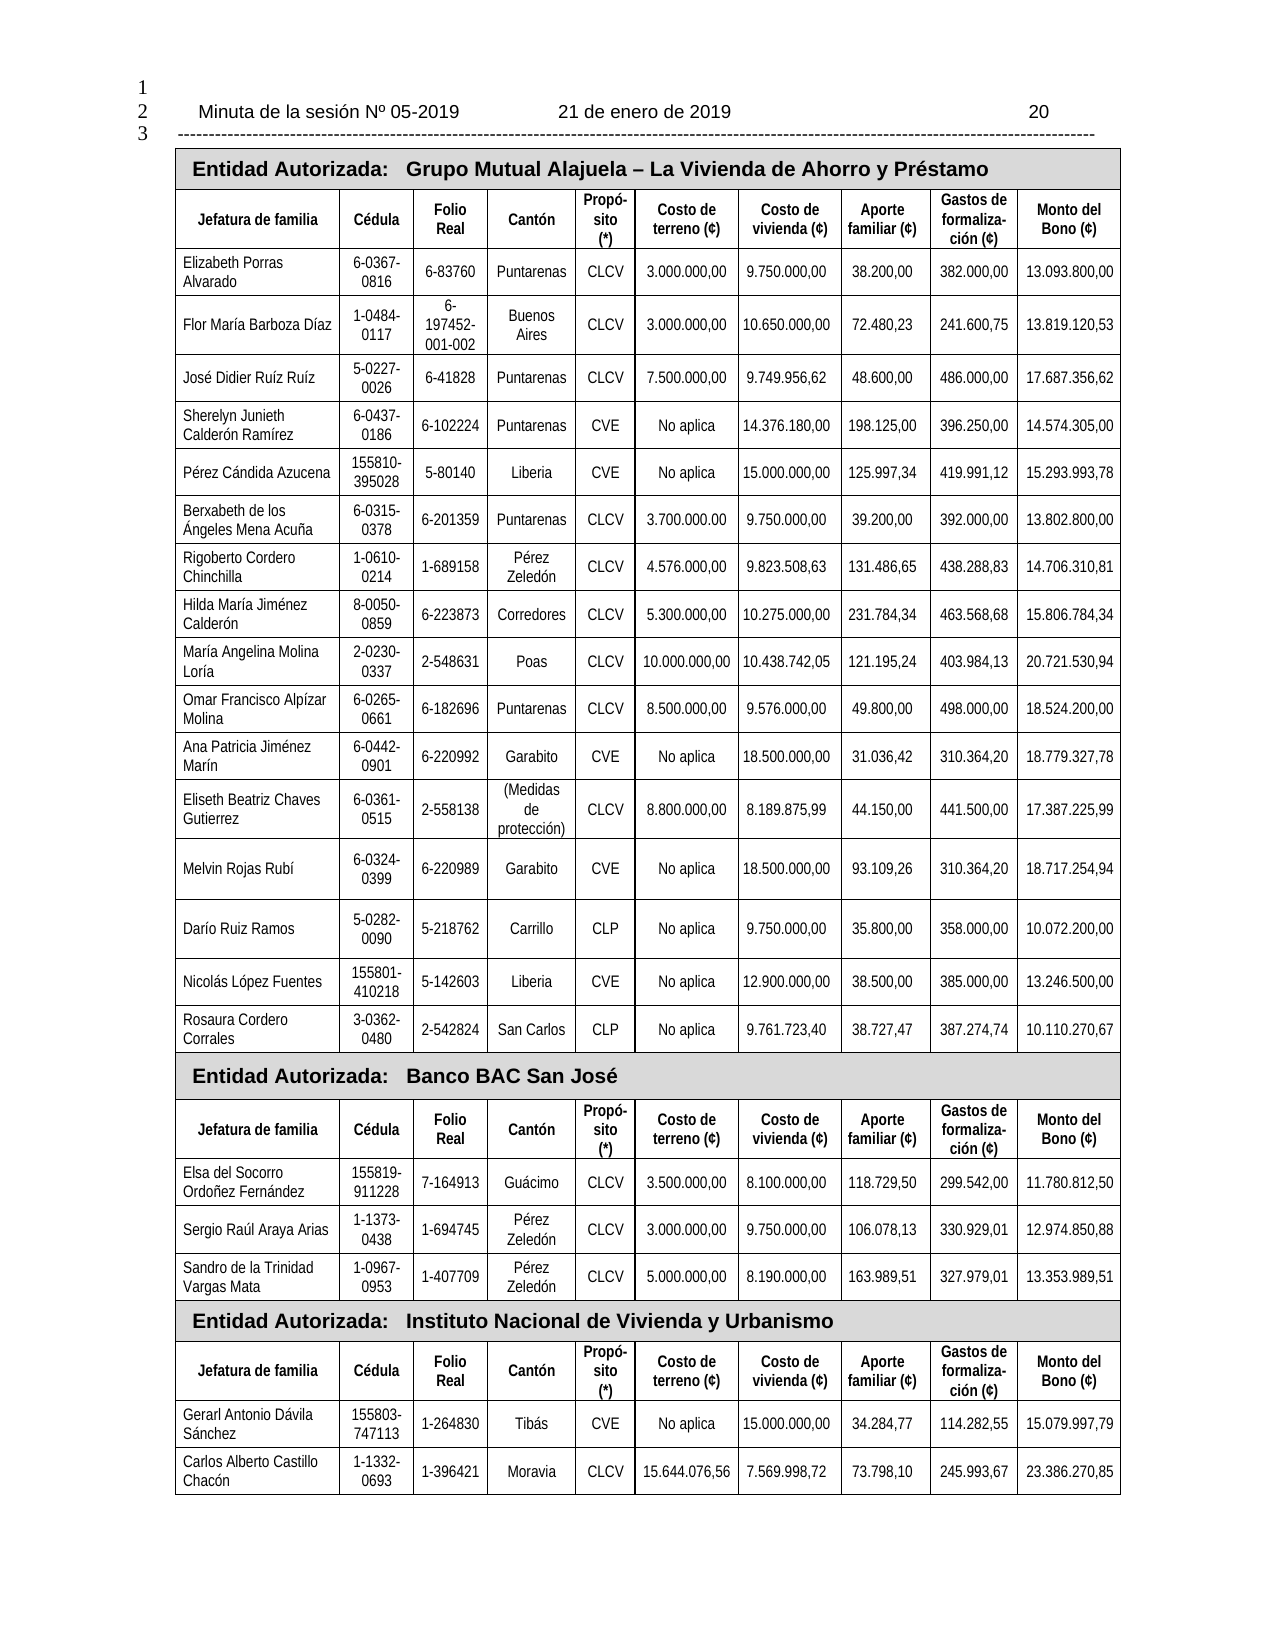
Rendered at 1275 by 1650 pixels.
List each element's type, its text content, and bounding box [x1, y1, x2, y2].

table_cell Carrillo [488, 900, 575, 957]
table_cell 72.480,23 [842, 296, 930, 353]
table_cell 3.500.000,00 [636, 1159, 738, 1205]
table_cell Flor María Barboza Díaz [176, 296, 339, 353]
table_cell 10.072.200,00 [1018, 900, 1120, 957]
table_cell CLCV [576, 591, 634, 637]
table_cell 9.576.000,00 [739, 686, 841, 732]
table_cell Folio Real [414, 190, 487, 248]
table_cell 463.568,68 [931, 591, 1017, 637]
table_cell Puntarenas [488, 249, 575, 295]
table_cell 9.823.508,63 [739, 544, 841, 590]
table_cell 73.798,10 [842, 1448, 930, 1494]
table_cell Entidad Autorizada: Grupo Mutual Alajuela – La Vivienda de Ahorro y Préstamo [176, 149, 1120, 189]
table_cell 1-1332-0693 [340, 1448, 413, 1494]
table_cell CLCV [576, 544, 634, 590]
table_cell Liberia [488, 449, 575, 495]
table_cell 299.542,00 [931, 1159, 1017, 1205]
table_cell No aplica [636, 900, 738, 957]
table_cell 5-142603 [414, 959, 487, 1005]
table_cell 8.189.875,99 [739, 780, 841, 838]
table_cell 14.376.180,00 [739, 402, 841, 448]
table_cell María Angelina Molina Loría [176, 638, 339, 684]
table_cell Gastos de formaliza-ción (¢) [931, 1342, 1017, 1399]
table_cell 10.438.742,05 [739, 638, 841, 684]
table_cell Costo de vivienda (¢) [739, 190, 841, 248]
table_cell 6-220992 [414, 733, 487, 779]
table_cell Monto del Bono (¢) [1018, 1100, 1120, 1158]
table_cell Eliseth Beatriz Chaves Gutierrez [176, 780, 339, 838]
table_cell 5.000.000,00 [636, 1254, 738, 1300]
table_cell 5-0227-0026 [340, 355, 413, 401]
table_cell 14.574.305,00 [1018, 402, 1120, 448]
table_cell Entidad Autorizada: Instituto Nacional de Vivienda y Urbanismo [176, 1301, 1120, 1341]
table_cell 106.078,13 [842, 1206, 930, 1252]
table_cell CLCV [576, 296, 634, 353]
table_cell CLCV [576, 1206, 634, 1252]
table_cell No aplica [636, 959, 738, 1005]
table_cell 48.600,00 [842, 355, 930, 401]
table_cell CLCV [576, 1254, 634, 1300]
table_cell 18.717.254,94 [1018, 839, 1120, 899]
table_cell 498.000,00 [931, 686, 1017, 732]
table_cell Buenos Aires [488, 296, 575, 353]
table_cell Costo de vivienda (¢) [739, 1342, 841, 1399]
table_cell 14.706.310,81 [1018, 544, 1120, 590]
table_cell 6-220989 [414, 839, 487, 899]
table_cell 3-0362-0480 [340, 1006, 413, 1052]
table_cell 15.293.993,78 [1018, 449, 1120, 495]
table_cell 6-0442-0901 [340, 733, 413, 779]
table_cell Sandro de la Trinidad Vargas Mata [176, 1254, 339, 1300]
table_cell 15.000.000,00 [739, 1401, 841, 1447]
table_cell 1-0484-0117 [340, 296, 413, 353]
table_cell Puntarenas [488, 686, 575, 732]
table_cell 396.250,00 [931, 402, 1017, 448]
table_cell 10.000.000,00 [636, 638, 738, 684]
table_cell 13.802.800,00 [1018, 496, 1120, 543]
table_cell 1-694745 [414, 1206, 487, 1252]
table_cell 419.991,12 [931, 449, 1017, 495]
table_cell Pérez Zeledón [488, 544, 575, 590]
table_cell Guácimo [488, 1159, 575, 1205]
table_cell 13.093.800,00 [1018, 249, 1120, 295]
table_cell 231.784,34 [842, 591, 930, 637]
table_cell 6-41828 [414, 355, 487, 401]
table_cell 8.500.000,00 [636, 686, 738, 732]
table_cell 8.100.000,00 [739, 1159, 841, 1205]
table_cell Nicolás López Fuentes [176, 959, 339, 1005]
table_cell 8-0050-0859 [340, 591, 413, 637]
table_cell CLCV [576, 638, 634, 684]
table_cell Cédula [340, 190, 413, 248]
table_cell 15.644.076,56 [636, 1448, 738, 1494]
table_cell 1-0610-0214 [340, 544, 413, 590]
table_cell Rosaura Cordero Corrales [176, 1006, 339, 1052]
table_cell Propó-sito (*) [576, 190, 634, 248]
table_cell Folio Real [414, 1100, 487, 1158]
table_cell 10.650.000,00 [739, 296, 841, 353]
table_cell 3.700.000.00 [636, 496, 738, 543]
table_cell Gastos de formaliza-ción (¢) [931, 1100, 1017, 1158]
table_cell 385.000,00 [931, 959, 1017, 1005]
table_cell 5-80140 [414, 449, 487, 495]
table_cell 38.500,00 [842, 959, 930, 1005]
table_cell 9.750.000,00 [739, 496, 841, 543]
table_cell 8.190.000,00 [739, 1254, 841, 1300]
table_cell 1-407709 [414, 1254, 487, 1300]
table_cell CLP [576, 1006, 634, 1052]
table_cell 18.524.200,00 [1018, 686, 1120, 732]
table_cell Puntarenas [488, 496, 575, 543]
table_cell 38.727,47 [842, 1006, 930, 1052]
table_cell Aporte familiar (¢) [842, 190, 930, 248]
table_cell 93.109,26 [842, 839, 930, 899]
table_cell Entidad Autorizada: Banco BAC San José [176, 1053, 1120, 1099]
table_cell Puntarenas [488, 402, 575, 448]
table_cell CVE [576, 959, 634, 1005]
table_cell Melvin Rojas Rubí [176, 839, 339, 899]
table_cell CVE [576, 839, 634, 899]
table_cell 392.000,00 [931, 496, 1017, 543]
table_cell 403.984,13 [931, 638, 1017, 684]
table_cell 3.000.000,00 [636, 249, 738, 295]
table_cell Sherelyn Junieth Calderón Ramírez [176, 402, 339, 448]
table_cell 327.979,01 [931, 1254, 1017, 1300]
table_cell 18.779.327,78 [1018, 733, 1120, 779]
table_cell Elsa del Socorro Ordoñez Fernández [176, 1159, 339, 1205]
table_cell 15.806.784,34 [1018, 591, 1120, 637]
table_cell 9.761.723,40 [739, 1006, 841, 1052]
table_cell Aporte familiar (¢) [842, 1342, 930, 1399]
table_cell 9.750.000,00 [739, 900, 841, 957]
table_cell Jefatura de familia [176, 1342, 339, 1399]
table_cell 2-542824 [414, 1006, 487, 1052]
table_cell 9.750.000,00 [739, 1206, 841, 1252]
table_cell Tibás [488, 1401, 575, 1447]
table_cell CLCV [576, 780, 634, 838]
table_cell CLCV [576, 1448, 634, 1494]
table_cell 17.687.356,62 [1018, 355, 1120, 401]
table_cell 6-102224 [414, 402, 487, 448]
table_cell CVE [576, 402, 634, 448]
table_cell Elizabeth Porras Alvarado [176, 249, 339, 295]
table_cell Costo de terreno (¢) [636, 190, 738, 248]
table_cell No aplica [636, 402, 738, 448]
table_cell Carlos Alberto Castillo Chacón [176, 1448, 339, 1494]
table_cell 15.000.000,00 [739, 449, 841, 495]
table_cell 5-0282-0090 [340, 900, 413, 957]
table_cell 34.284,77 [842, 1401, 930, 1447]
table_cell Costo de terreno (¢) [636, 1100, 738, 1158]
table_cell 125.997,34 [842, 449, 930, 495]
table_cell 155819- 911228 [340, 1159, 413, 1205]
table_cell Aporte familiar (¢) [842, 1100, 930, 1158]
table_cell 6-0367-0816 [340, 249, 413, 295]
table_cell 310.364,20 [931, 733, 1017, 779]
table_cell 6-0265-0661 [340, 686, 413, 732]
table_cell Cantón [488, 190, 575, 248]
table_cell Liberia [488, 959, 575, 1005]
table_cell 7.500.000,00 [636, 355, 738, 401]
table_cell Jefatura de familia [176, 190, 339, 248]
table_cell Folio Real [414, 1342, 487, 1399]
table_cell 1-1373-0438 [340, 1206, 413, 1252]
table_cell 486.000,00 [931, 355, 1017, 401]
table_cell 10.275.000,00 [739, 591, 841, 637]
table_cell 1-396421 [414, 1448, 487, 1494]
table_cell No aplica [636, 1006, 738, 1052]
table_cell 387.274,74 [931, 1006, 1017, 1052]
table_cell No aplica [636, 733, 738, 779]
table_cell Omar Francisco Alpízar Molina [176, 686, 339, 732]
table_cell 155803- 747113 [340, 1401, 413, 1447]
table_cell Gastos de formaliza-ción (¢) [931, 190, 1017, 248]
table_cell 6-223873 [414, 591, 487, 637]
table_cell Hilda María Jiménez Calderón [176, 591, 339, 637]
table_cell (Medidas de protección) [488, 780, 575, 838]
table_cell 2-0230-0337 [340, 638, 413, 684]
table_cell 358.000,00 [931, 900, 1017, 957]
table_cell 6-0437-0186 [340, 402, 413, 448]
table_cell 155801- 410218 [340, 959, 413, 1005]
table_cell CLCV [576, 686, 634, 732]
table_cell San Carlos [488, 1006, 575, 1052]
table_cell 114.282,55 [931, 1401, 1017, 1447]
table_cell Costo de terreno (¢) [636, 1342, 738, 1399]
table_cell 13.246.500,00 [1018, 959, 1120, 1005]
table_cell 7.569.998,72 [739, 1448, 841, 1494]
table_cell 13.353.989,51 [1018, 1254, 1120, 1300]
table_cell 11.780.812,50 [1018, 1159, 1120, 1205]
table_cell Pérez Cándida Azucena [176, 449, 339, 495]
table_cell Berxabeth de los Ángeles Mena Acuña [176, 496, 339, 543]
table_cell Cantón [488, 1342, 575, 1399]
table_cell 330.929,01 [931, 1206, 1017, 1252]
table_cell CLCV [576, 496, 634, 543]
table_cell 20.721.530,94 [1018, 638, 1120, 684]
table_cell 3.000.000,00 [636, 1206, 738, 1252]
table_cell Garabito [488, 733, 575, 779]
table_cell Poas [488, 638, 575, 684]
table_cell 6-0324-0399 [340, 839, 413, 899]
table_cell 5.300.000,00 [636, 591, 738, 637]
table_cell 9.750.000,00 [739, 249, 841, 295]
table_cell 39.200,00 [842, 496, 930, 543]
table_cell 12.974.850,88 [1018, 1206, 1120, 1252]
table_cell Cédula [340, 1100, 413, 1158]
table_cell Pérez Zeledón [488, 1254, 575, 1300]
table_cell 17.387.225,99 [1018, 780, 1120, 838]
table_cell CVE [576, 1401, 634, 1447]
table_cell 35.800,00 [842, 900, 930, 957]
table_cell 1-689158 [414, 544, 487, 590]
table_cell 382.000,00 [931, 249, 1017, 295]
table_cell 163.989,51 [842, 1254, 930, 1300]
table_cell 245.993,67 [931, 1448, 1017, 1494]
table_cell Puntarenas [488, 355, 575, 401]
table_cell 6-201359 [414, 496, 487, 543]
table_cell 18.500.000,00 [739, 839, 841, 899]
table_cell 441.500,00 [931, 780, 1017, 838]
table_cell 10.110.270,67 [1018, 1006, 1120, 1052]
table_cell No aplica [636, 449, 738, 495]
table_cell 18.500.000,00 [739, 733, 841, 779]
table_cell 7-164913 [414, 1159, 487, 1205]
table_cell 4.576.000,00 [636, 544, 738, 590]
table_cell 6-197452-001-002 [414, 296, 487, 353]
table_cell 15.079.997,79 [1018, 1401, 1120, 1447]
table_cell CLP [576, 900, 634, 957]
table_cell 131.486,65 [842, 544, 930, 590]
table_cell 6-0315-0378 [340, 496, 413, 543]
table_cell 6-83760 [414, 249, 487, 295]
table_cell 2-558138 [414, 780, 487, 838]
table_cell Costo de vivienda (¢) [739, 1100, 841, 1158]
table_cell 121.195,24 [842, 638, 930, 684]
table_cell 6-0361-0515 [340, 780, 413, 838]
table_cell Pérez Zeledón [488, 1206, 575, 1252]
table_cell Gerarl Antonio Dávila Sánchez [176, 1401, 339, 1447]
table_cell 49.800,00 [842, 686, 930, 732]
table_cell Cédula [340, 1342, 413, 1399]
table_cell CLCV [576, 1159, 634, 1205]
table_cell CVE [576, 449, 634, 495]
table_cell Monto del Bono (¢) [1018, 190, 1120, 248]
table_cell 44.150,00 [842, 780, 930, 838]
table_cell No aplica [636, 1401, 738, 1447]
table_cell Jefatura de familia [176, 1100, 339, 1158]
table_cell 118.729,50 [842, 1159, 930, 1205]
table_cell 5-218762 [414, 900, 487, 957]
table_cell 2-548631 [414, 638, 487, 684]
table_cell Sergio Raúl Araya Arias [176, 1206, 339, 1252]
table_cell CLCV [576, 249, 634, 295]
table_cell 241.600,75 [931, 296, 1017, 353]
table_cell Corredores [488, 591, 575, 637]
table_cell No aplica [636, 839, 738, 899]
table_cell Monto del Bono (¢) [1018, 1342, 1120, 1399]
table_cell Moravia [488, 1448, 575, 1494]
table_cell 310.364,20 [931, 839, 1017, 899]
table_cell Ana Patricia Jiménez Marín [176, 733, 339, 779]
table_cell 8.800.000,00 [636, 780, 738, 838]
table_cell CVE [576, 733, 634, 779]
table_cell 198.125,00 [842, 402, 930, 448]
table_cell José Didier Ruíz Ruíz [176, 355, 339, 401]
table_cell 13.819.120,53 [1018, 296, 1120, 353]
table_cell 23.386.270,85 [1018, 1448, 1120, 1494]
table_cell 6-182696 [414, 686, 487, 732]
table_cell Garabito [488, 839, 575, 899]
table_cell 31.036,42 [842, 733, 930, 779]
table_cell 155810- 395028 [340, 449, 413, 495]
table_cell 3.000.000,00 [636, 296, 738, 353]
table_cell 38.200,00 [842, 249, 930, 295]
table_cell CLCV [576, 355, 634, 401]
table_cell Propó-sito (*) [576, 1100, 634, 1158]
table_cell Cantón [488, 1100, 575, 1158]
table_cell 1-264830 [414, 1401, 487, 1447]
table_cell 9.749.956,62 [739, 355, 841, 401]
table_cell 438.288,83 [931, 544, 1017, 590]
table_cell Propó-sito (*) [576, 1342, 634, 1399]
table_cell Rigoberto Cordero Chinchilla [176, 544, 339, 590]
table_cell 1-0967-0953 [340, 1254, 413, 1300]
table_cell 12.900.000,00 [739, 959, 841, 1005]
table_cell Darío Ruiz Ramos [176, 900, 339, 957]
